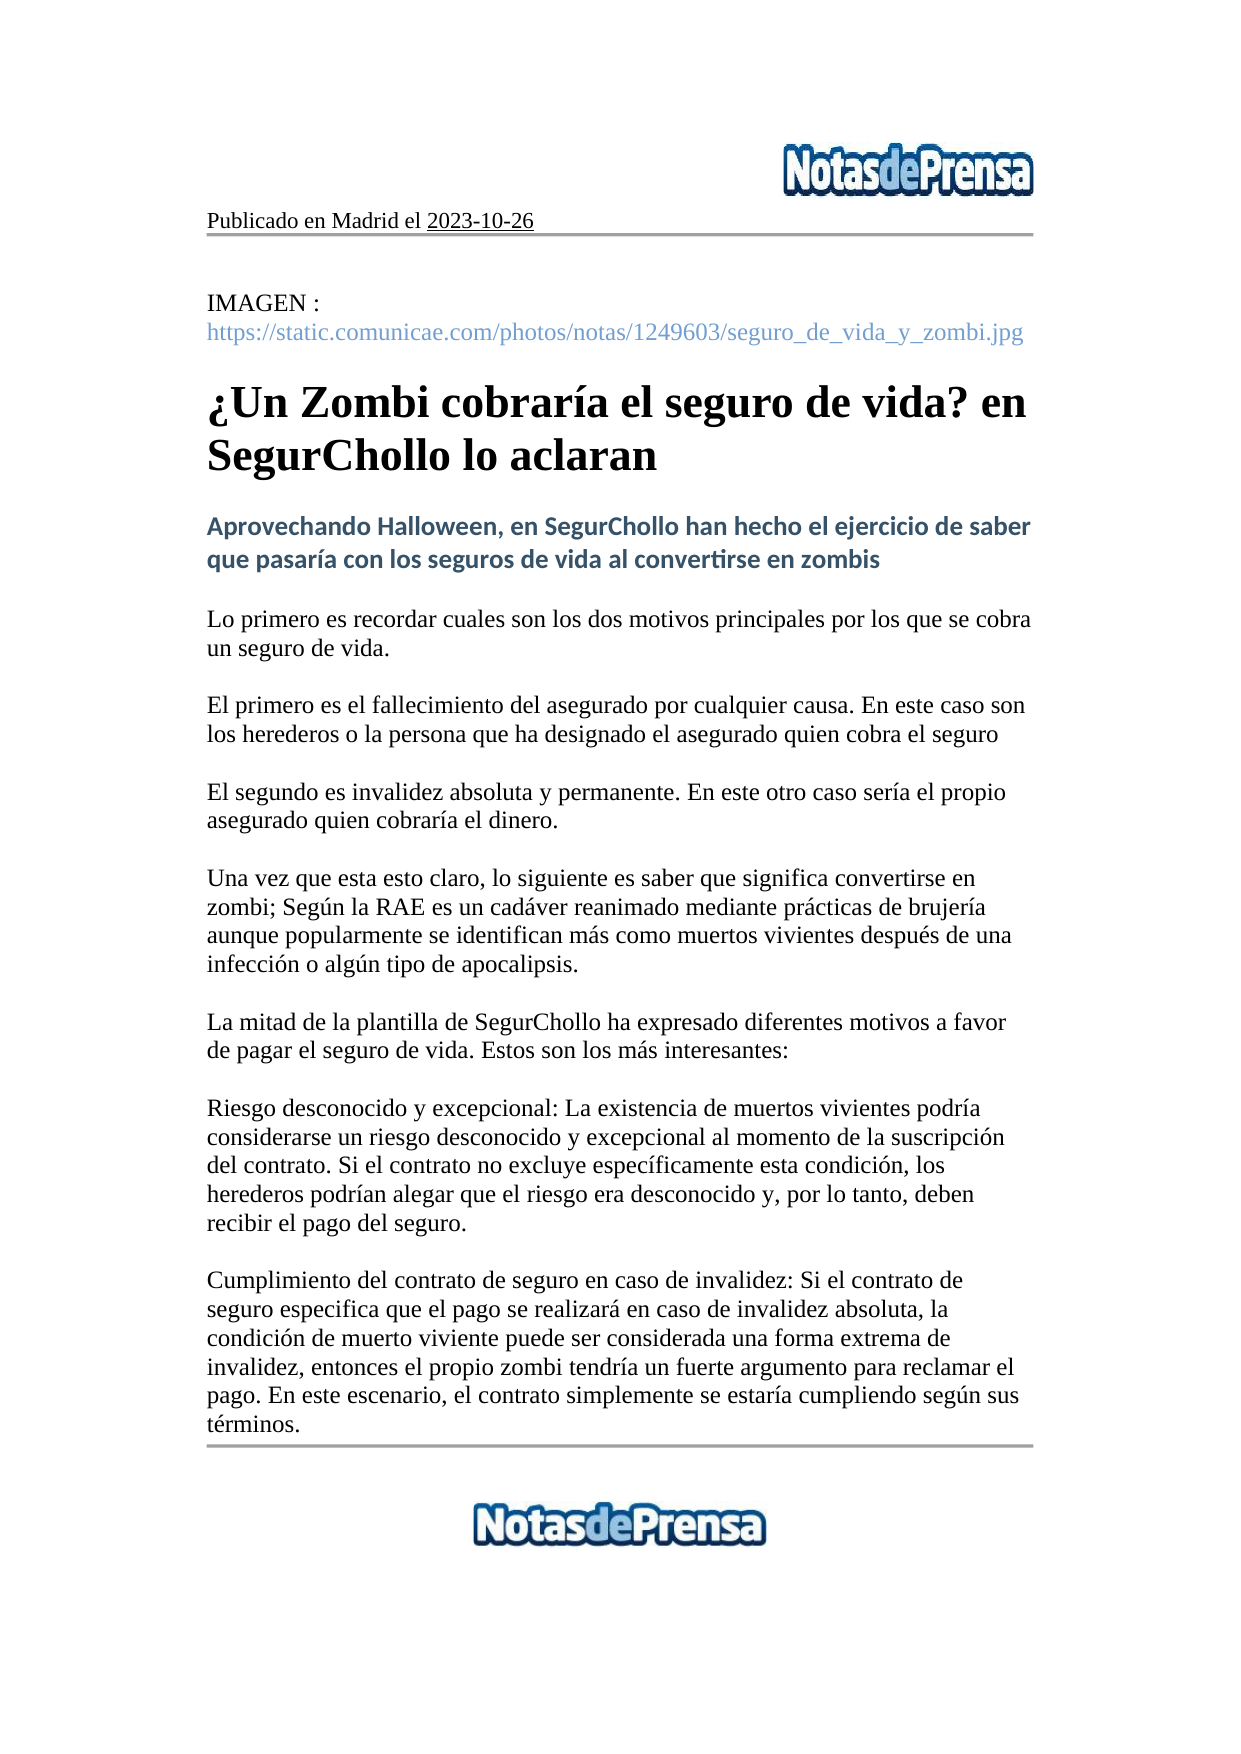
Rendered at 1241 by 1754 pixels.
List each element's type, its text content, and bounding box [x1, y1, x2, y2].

picture [473, 1501, 767, 1548]
subtitle Aprovechando Halloween, en SegurChollo han hecho el ejercicio de saber que pasaría con los seguros de vida al convertirse en zombis [207, 509, 1033, 576]
text IMAGEN : https://static.comunicae.com/photos/notas/1249603/seguro_de_vida_y_zombi.jpg [207, 288, 1033, 346]
subtitle ¿Un Zombi cobraría el seguro de vida? en SegurChollo lo aclaran [207, 375, 1033, 480]
picture [783, 142, 1034, 199]
